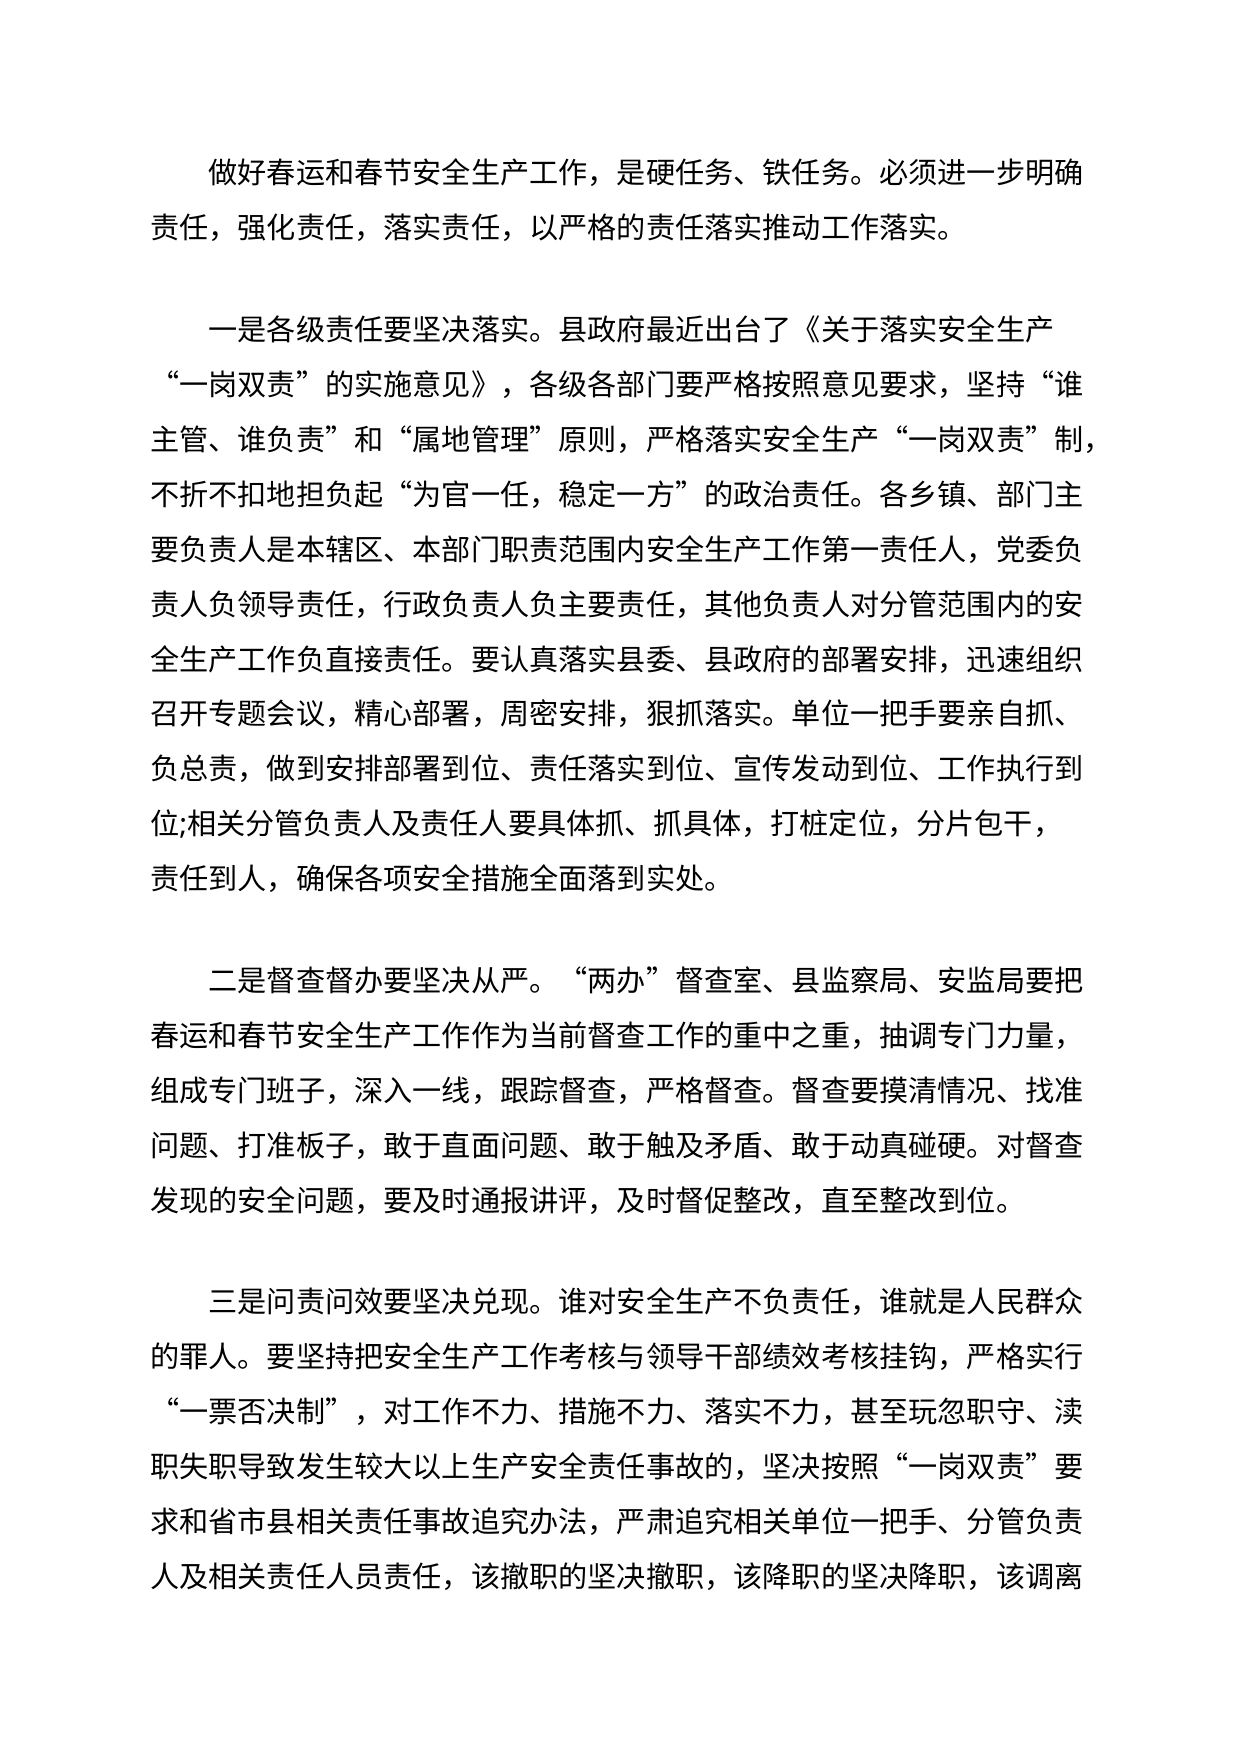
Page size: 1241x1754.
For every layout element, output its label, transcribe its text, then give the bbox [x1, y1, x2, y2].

text 做好春运和春节安全生产工作，是硬任务、铁任务。必须进一步明确责任，强化责任，落实责任，以严格的责任落实推动工作落实。 [150, 150, 1090, 247]
text 一是各级责任要坚决落实。县政府最近出台了《关于落实安全生产“一岗双责”的实施意见》，各级各部门要严格按照意见要求，坚持“谁主管、谁负责”和“属地管理”原则，严格落实安全生产“一岗双责”制，不折不扣地担负起“为官一任，稳定一方”的政治责任。各乡镇、部门主要负责人是本辖区、本部门职责范围内安全生产工作第一责任人，党委负责人负领导责任，行政负责人负主要责任，其他负责人对分管范围内的安全生产工作负直接责任。要认真落实县委、县政府的部署安排，迅速组织召开专题会议，精心部署，周密安排，狠抓落实。单位一把手要亲自抓、负总责，做到安排部署到位、责任落实到位、宣传发动到位、工作执行到位;相关分管负责人及责任人要具体抓、抓具体，打桩定位，分片包干，责任到人，确保各项安全措施全面落到实处。 [150, 307, 1090, 898]
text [150, 1279, 1090, 1596]
text 二是督查督办要坚决从严。“两办”督查室、县监察局、安监局要把春运和春节安全生产工作作为当前督查工作的重中之重，抽调专门力量，组成专门班子，深入一线，跟踪督查，严格督查。督查要摸清情况、找准问题、打准板子，敢于直面问题、敢于触及矛盾、敢于动真碰硬。对督查发现的安全问题，要及时通报讲评，及时督促整改，直至整改到位。 [150, 957, 1090, 1219]
